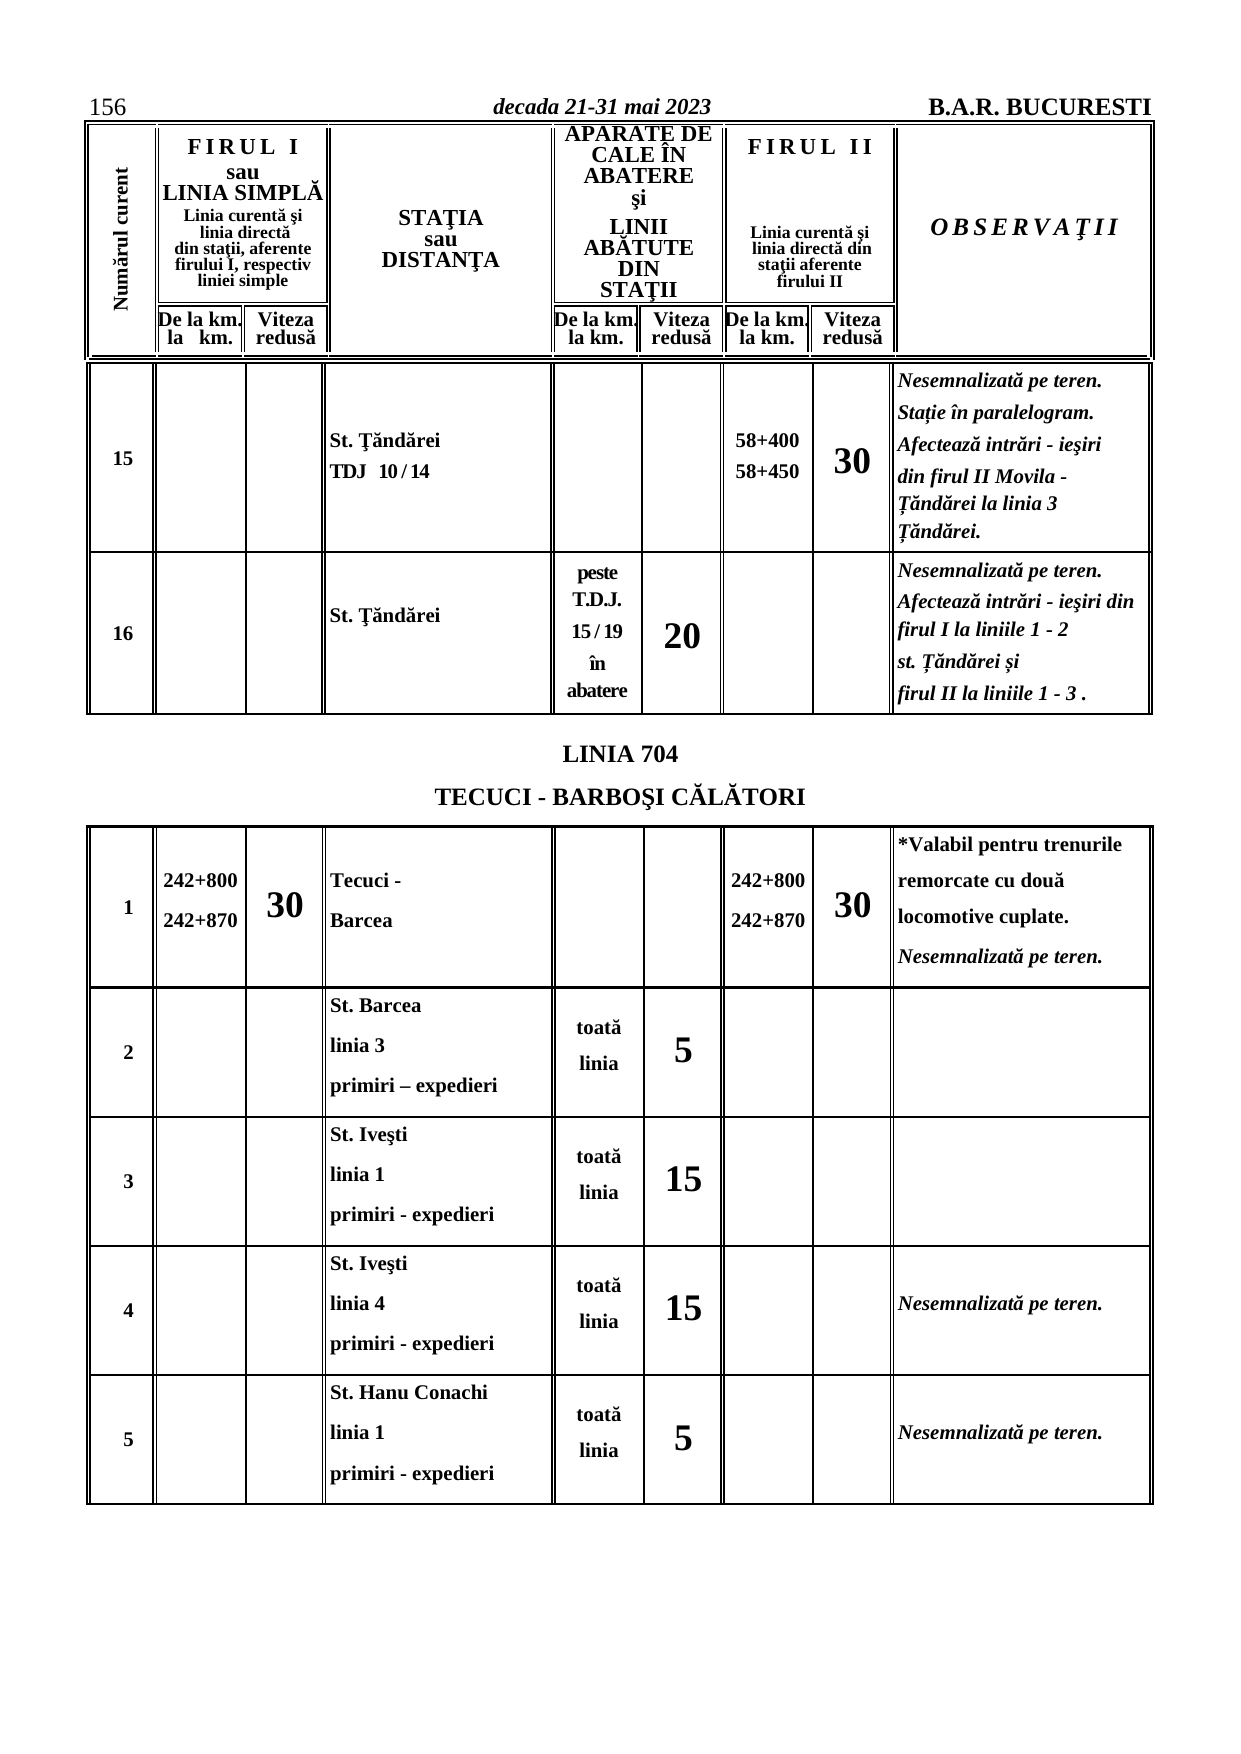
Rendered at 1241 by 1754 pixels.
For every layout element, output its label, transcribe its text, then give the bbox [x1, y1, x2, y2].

subtitle LINIA 704 [89, 739, 1152, 768]
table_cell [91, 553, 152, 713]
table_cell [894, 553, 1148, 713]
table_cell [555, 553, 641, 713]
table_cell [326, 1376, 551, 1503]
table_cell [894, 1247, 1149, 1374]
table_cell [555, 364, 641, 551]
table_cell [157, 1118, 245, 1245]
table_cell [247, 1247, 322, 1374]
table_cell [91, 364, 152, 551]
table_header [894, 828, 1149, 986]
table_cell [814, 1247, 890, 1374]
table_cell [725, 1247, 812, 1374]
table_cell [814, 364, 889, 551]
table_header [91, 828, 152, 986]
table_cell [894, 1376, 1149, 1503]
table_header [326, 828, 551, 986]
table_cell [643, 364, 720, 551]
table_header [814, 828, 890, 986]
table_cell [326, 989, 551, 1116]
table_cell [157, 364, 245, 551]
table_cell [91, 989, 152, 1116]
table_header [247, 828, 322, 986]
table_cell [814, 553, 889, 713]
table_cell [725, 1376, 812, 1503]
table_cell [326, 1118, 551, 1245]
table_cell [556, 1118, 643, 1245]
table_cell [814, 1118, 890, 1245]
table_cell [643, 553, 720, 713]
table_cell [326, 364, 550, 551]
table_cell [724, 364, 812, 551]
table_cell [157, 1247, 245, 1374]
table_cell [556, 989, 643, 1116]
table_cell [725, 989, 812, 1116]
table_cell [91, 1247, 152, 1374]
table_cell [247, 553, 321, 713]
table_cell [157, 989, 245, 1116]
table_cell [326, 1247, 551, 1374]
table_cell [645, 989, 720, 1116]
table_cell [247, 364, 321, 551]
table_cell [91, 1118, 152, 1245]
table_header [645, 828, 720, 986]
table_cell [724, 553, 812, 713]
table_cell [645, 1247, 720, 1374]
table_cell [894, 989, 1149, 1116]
subtitle TECUCI - BARBOŞI CĂLĂTORI [89, 782, 1152, 811]
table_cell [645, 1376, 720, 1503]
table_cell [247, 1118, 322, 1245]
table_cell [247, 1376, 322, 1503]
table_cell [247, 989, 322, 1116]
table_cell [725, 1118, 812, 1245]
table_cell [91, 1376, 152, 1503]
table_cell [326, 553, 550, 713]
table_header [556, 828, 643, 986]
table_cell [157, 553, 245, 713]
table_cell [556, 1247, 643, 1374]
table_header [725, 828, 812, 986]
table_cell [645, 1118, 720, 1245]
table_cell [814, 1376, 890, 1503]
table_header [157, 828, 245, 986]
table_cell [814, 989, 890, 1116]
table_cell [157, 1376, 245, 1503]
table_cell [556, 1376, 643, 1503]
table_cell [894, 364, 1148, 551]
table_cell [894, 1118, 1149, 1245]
